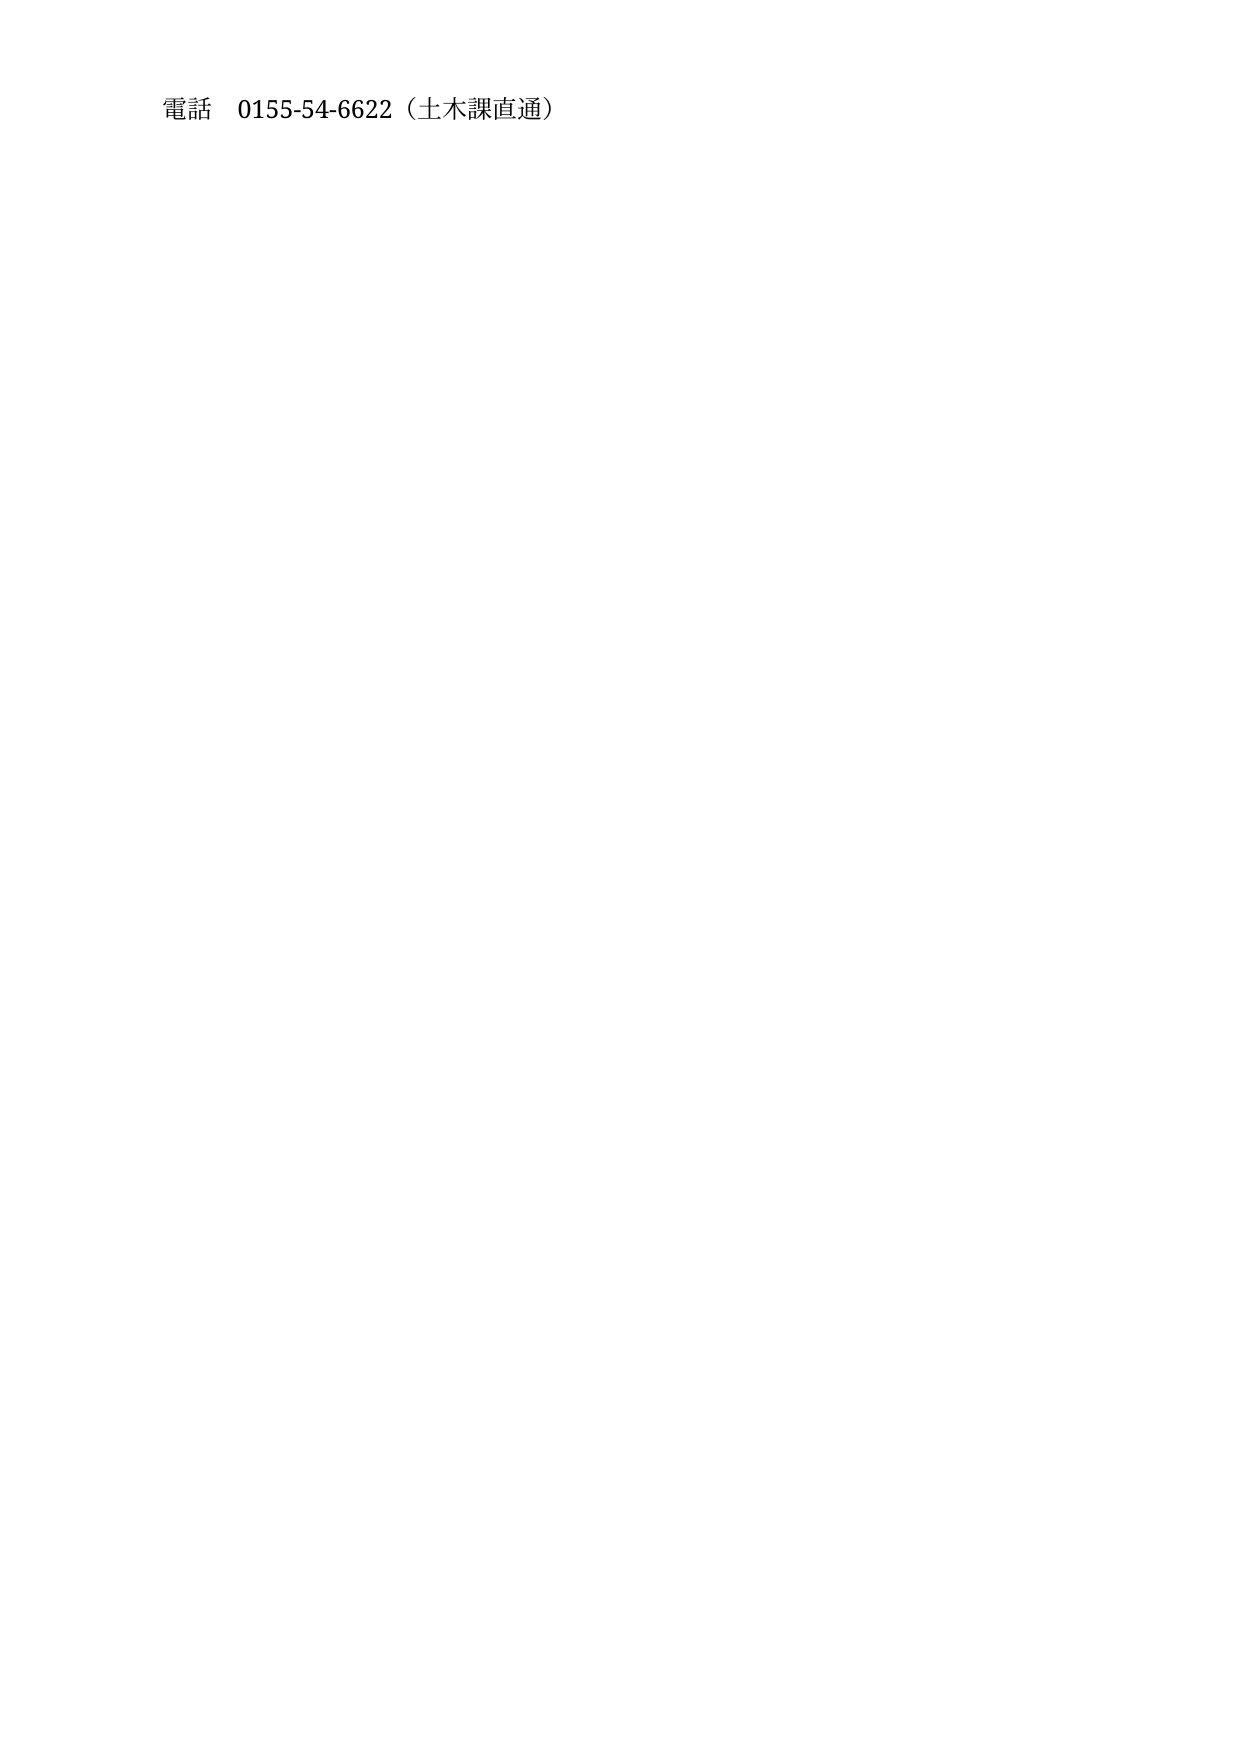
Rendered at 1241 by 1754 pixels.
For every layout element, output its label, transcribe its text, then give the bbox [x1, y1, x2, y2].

text 電話 0155-54-6622（土木課直通） [162, 89, 1165, 127]
